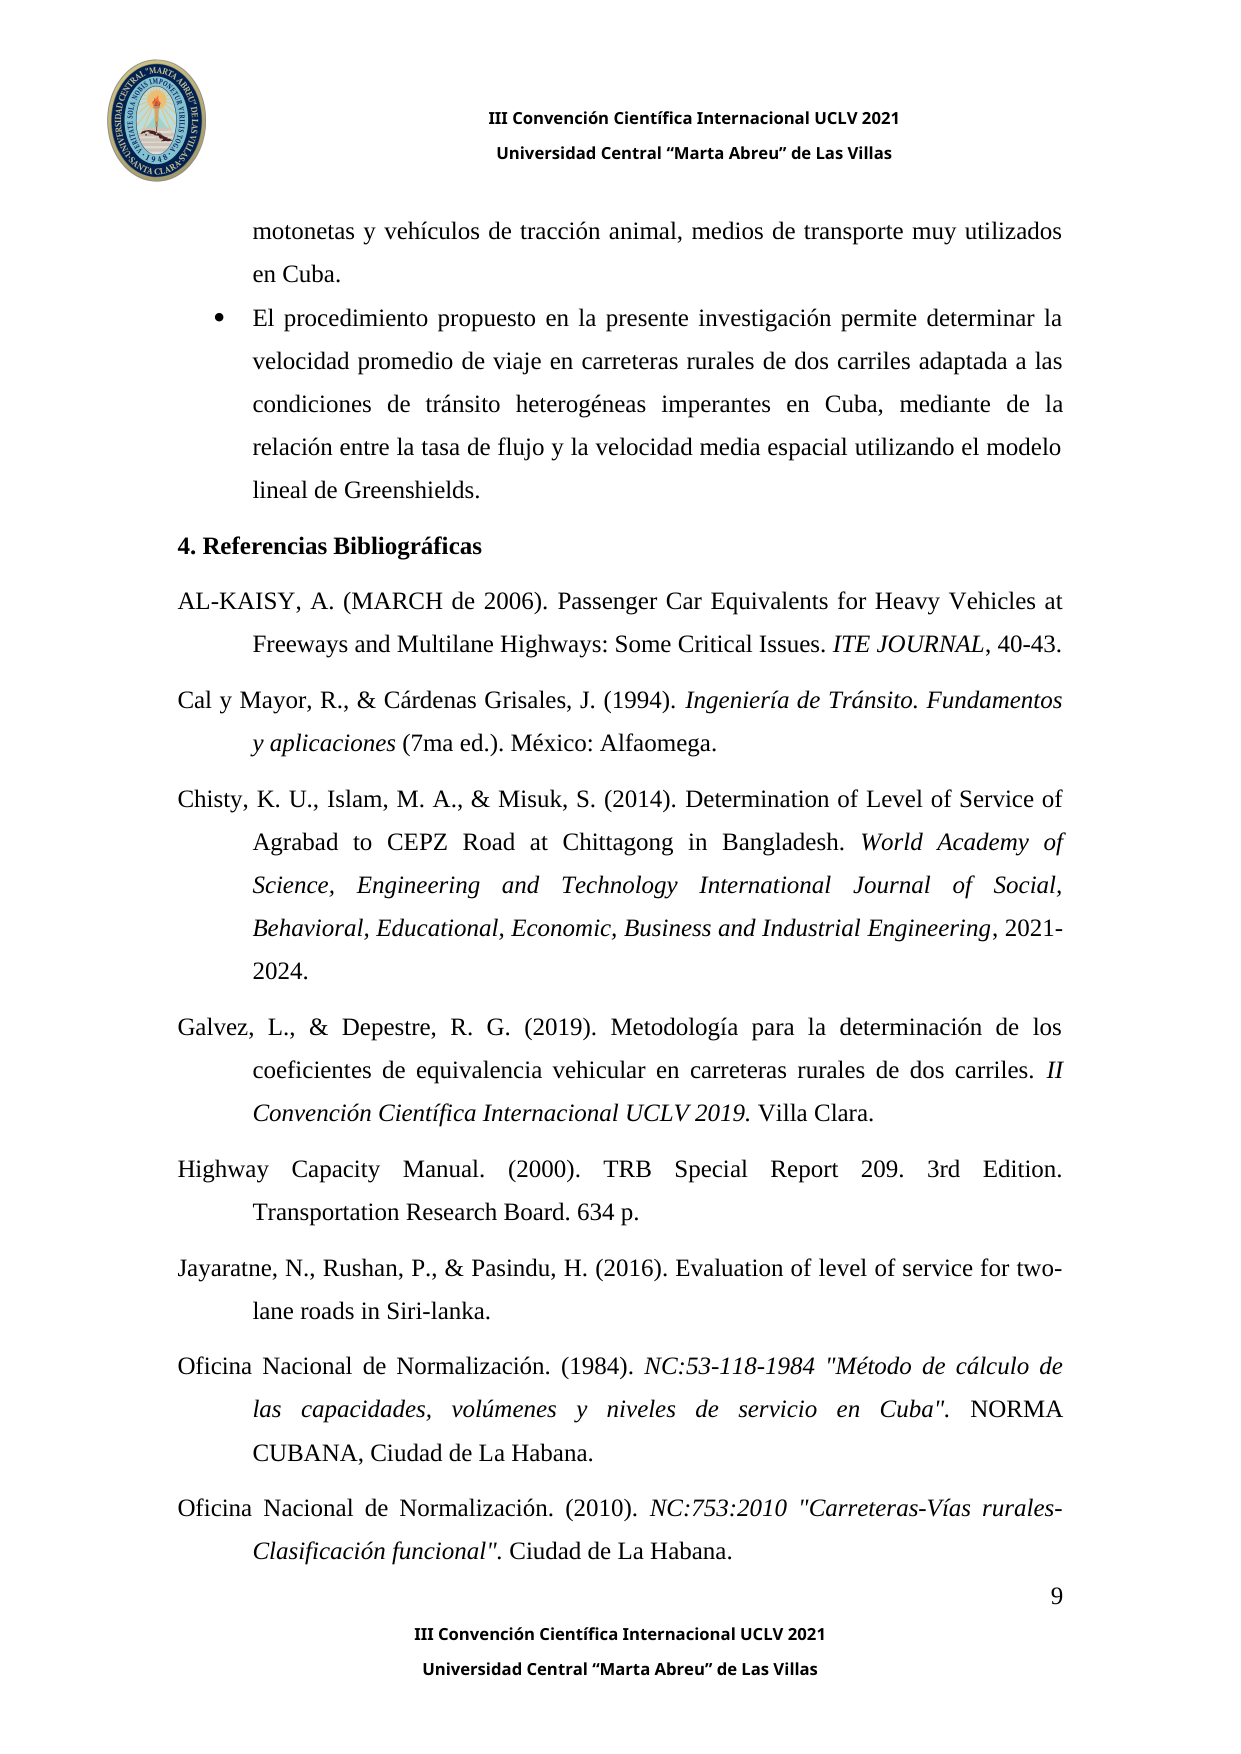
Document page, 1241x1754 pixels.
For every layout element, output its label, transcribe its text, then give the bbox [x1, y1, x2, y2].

list El procedimiento propuesto en la presente investigación permite determinar la velocidad promedio de viaje en carreteras rurales de dos carriles adaptada a las condiciones de tránsito heterogéneas imperantes en Cuba, mediante de la relación entre la tasa de flujo y la velocidad media espacial utilizando el modelo lineal de Greenshields. [215, 303, 1063, 504]
picture [106, 59, 207, 183]
